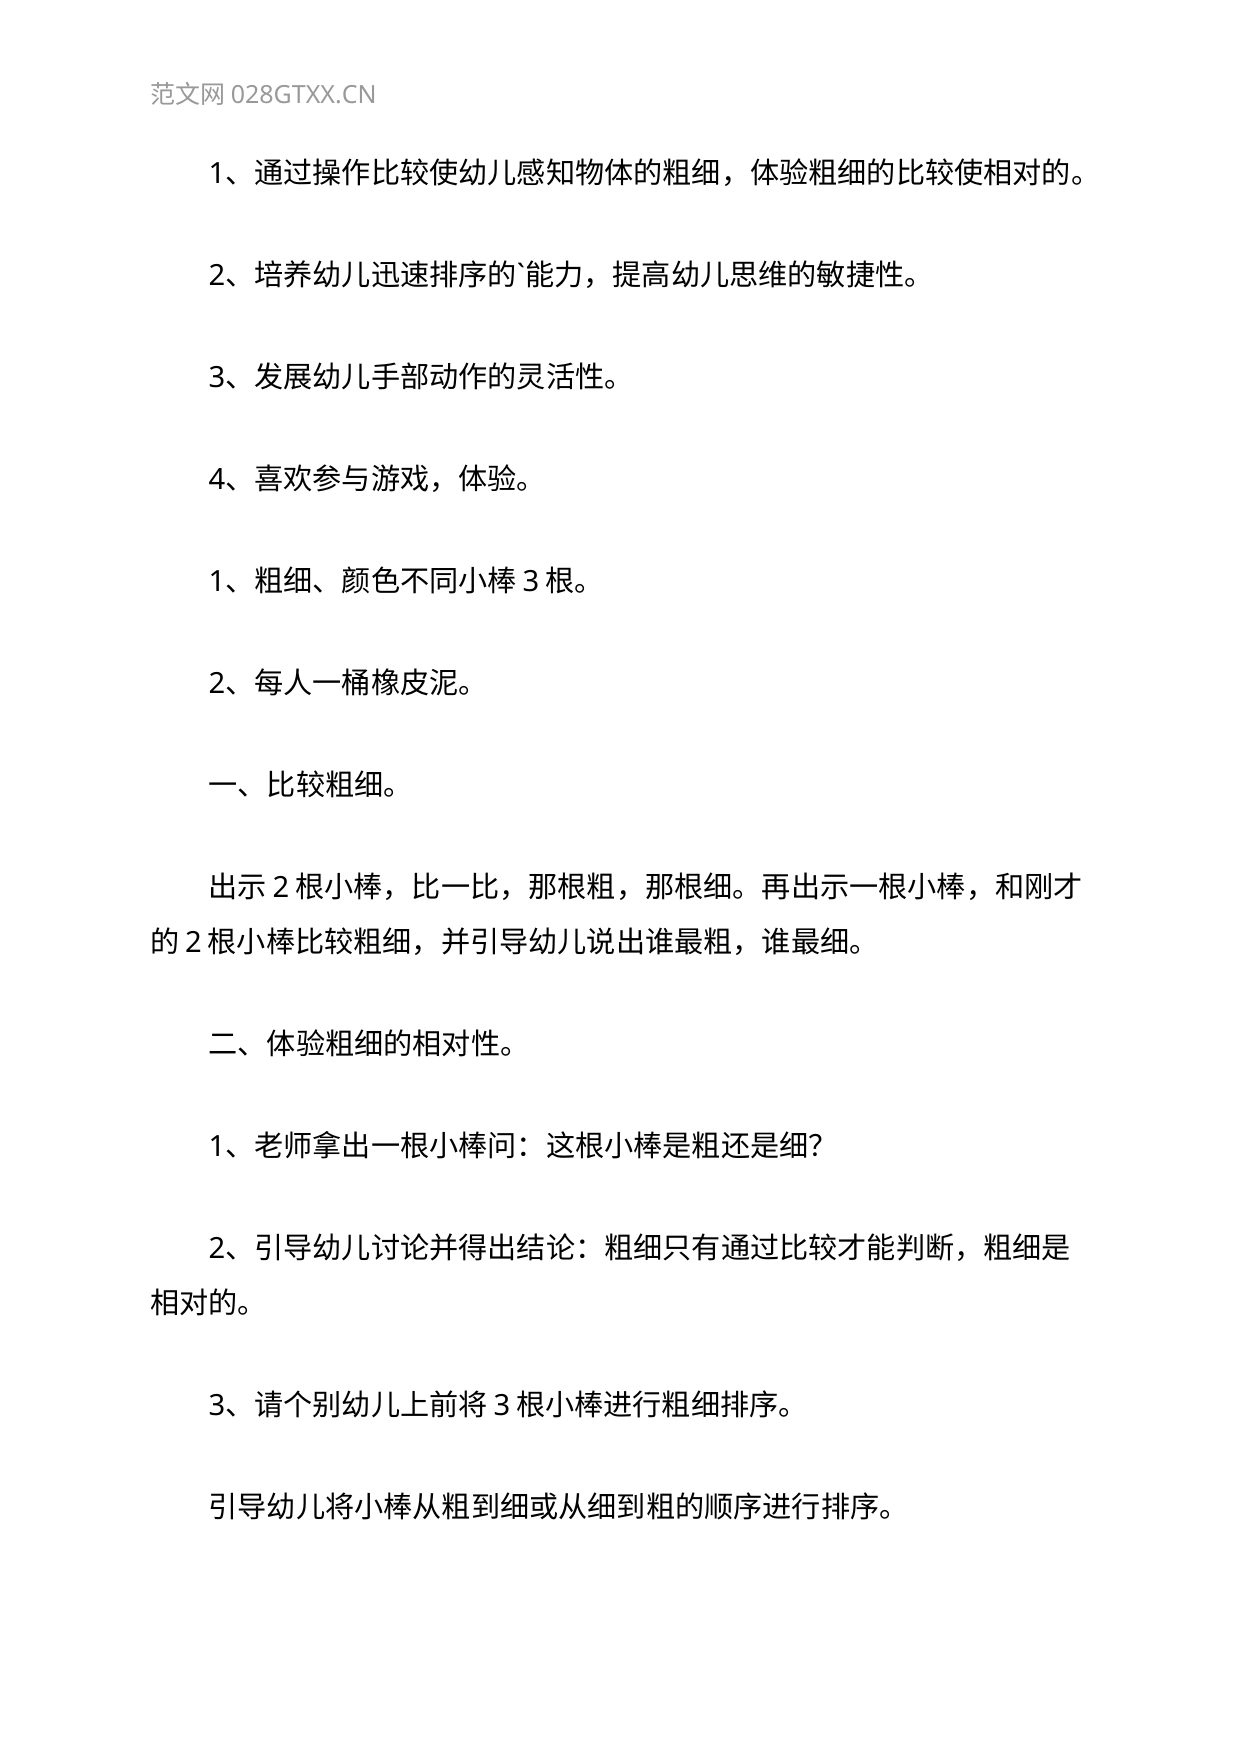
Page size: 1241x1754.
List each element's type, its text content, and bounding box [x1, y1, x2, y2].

text 1、老师拿出一根小棒问：这根小棒是粗还是细？ [150, 1122, 1090, 1165]
text 4、喜欢参与游戏，体验。 [150, 456, 1090, 498]
text 出示2根小棒，比一比，那根粗，那根细。再出示一根小棒，和刚才的2根小棒比较粗细，并引导幼儿说出谁最粗，谁最细。 [150, 864, 1090, 961]
text 2、培养幼儿迅速排序的`能力，提高幼儿思维的敏捷性。 [150, 252, 1090, 294]
text 一、比较粗细。 [150, 762, 1090, 804]
text 2、引导幼儿讨论并得出结论：粗细只有通过比较才能判断，粗细是相对的。 [150, 1224, 1090, 1322]
text 1、通过操作比较使幼儿感知物体的粗细，体验粗细的比较使相对的。 [150, 150, 1090, 192]
text 2、每人一桶橡皮泥。 [150, 660, 1090, 702]
text 3、请个别幼儿上前将3根小棒进行粗细排序。 [150, 1381, 1090, 1423]
text 二、体验粗细的相对性。 [150, 1021, 1090, 1063]
text 1、粗细、颜色不同小棒3根。 [150, 558, 1090, 600]
text 引导幼儿将小棒从粗到细或从细到粗的顺序进行排序。 [150, 1483, 1090, 1525]
text 3、发展幼儿手部动作的灵活性。 [150, 354, 1090, 396]
